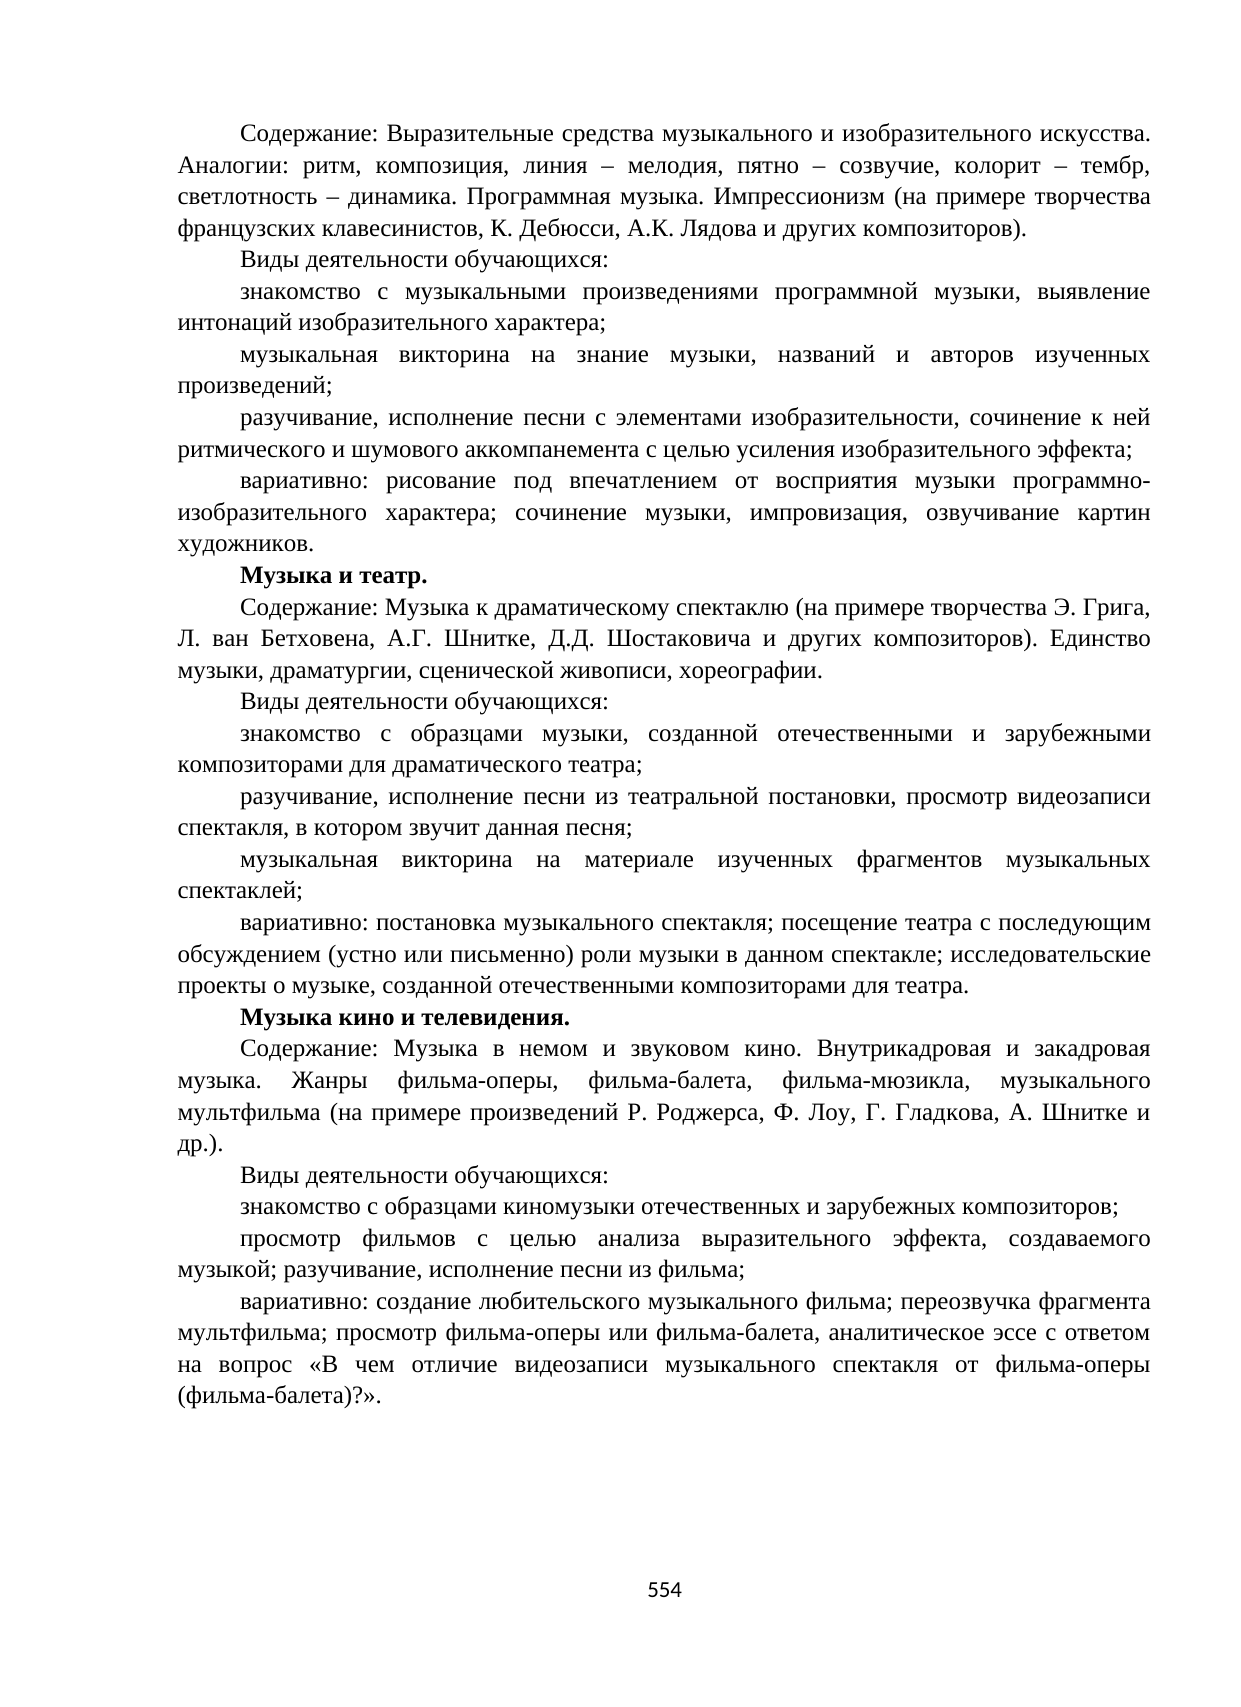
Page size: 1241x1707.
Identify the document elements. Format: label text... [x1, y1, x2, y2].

text знакомство с музыкальными произведениями программной музыки, выявление интонаций изобразительного характера; [177, 276, 1152, 336]
text вариативно: создание любительского музыкального фильма; переозвучка фрагмента мультфильма; просмотр фильма-оперы или фильма-балета, аналитическое эссе с ответом на вопрос «В чем отличие видеозаписи музыкального спектакля от фильма-оперы (фильма-балета)?». [177, 1286, 1152, 1409]
text Виды деятельности обучающихся: [177, 686, 1152, 715]
text знакомство с образцами музыки, созданной отечественными и зарубежными композиторами для драматического театра; [177, 718, 1152, 778]
text музыкальная викторина на материале изученных фрагментов музыкальных спектаклей; [177, 844, 1152, 904]
text Виды деятельности обучающихся: [177, 244, 1152, 273]
text знакомство с образцами киномузыки отечественных и зарубежных композиторов; [177, 1191, 1152, 1220]
text вариативно: рисование под впечатлением от восприятия музыки программно-изобразительного характера; сочинение музыки, импровизация, озвучивание картин художников. [177, 465, 1152, 557]
text просмотр фильмов с целью анализа выразительного эффекта, создаваемого музыкой; разучивание, исполнение песни из фильма; [177, 1223, 1152, 1283]
text Музыка кино и телевидения. [177, 1002, 1152, 1031]
text Музыка и театр. [177, 560, 1152, 589]
text разучивание, исполнение песни из театральной постановки, просмотр видеозаписи спектакля, в котором звучит данная песня; [177, 781, 1152, 841]
text разучивание, исполнение песни с элементами изобразительности, сочинение к ней ритмического и шумового аккомпанемента с целью усиления изобразительного эффекта; [177, 402, 1152, 462]
text вариативно: постановка музыкального спектакля; посещение театра с последующим обсуждением (устно или письменно) роли музыки в данном спектакле; исследовательские проекты о музыке, созданной отечественными композиторами для театра. [177, 907, 1152, 999]
text музыкальная викторина на знание музыки, названий и авторов изученных произведений; [177, 339, 1152, 399]
text Содержание: Музыка в немом и звуковом кино. Внутрикадровая и закадровая музыка. Жанры фильма-оперы, фильма-балета, фильма-мюзикла, музыкального мультфильма (на примере произведений Р. Роджерса, Ф. Лоу, Г. Гладкова, А. Шнитке и др.). [177, 1033, 1152, 1157]
text Содержание: Музыка к драматическому спектаклю (на примере творчества Э. Грига, Л. ван Бетховена, А.Г. Шнитке, Д.Д. Шостаковича и других композиторов). Единство музыки, драматургии, сценической живописи, хореографии. [177, 592, 1152, 683]
text Виды деятельности обучающихся: [177, 1160, 1152, 1188]
text Содержание: Выразительные средства музыкального и изобразительного искусства. Аналогии: ритм, композиция, линия – мелодия, пятно – созвучие, колорит – тембр, светлотность – динамика. Программная музыка. Импрессионизм (на примере творчества французских клавесинистов, К. Дебюсси, А.К. Лядова и других композиторов). [177, 118, 1152, 242]
